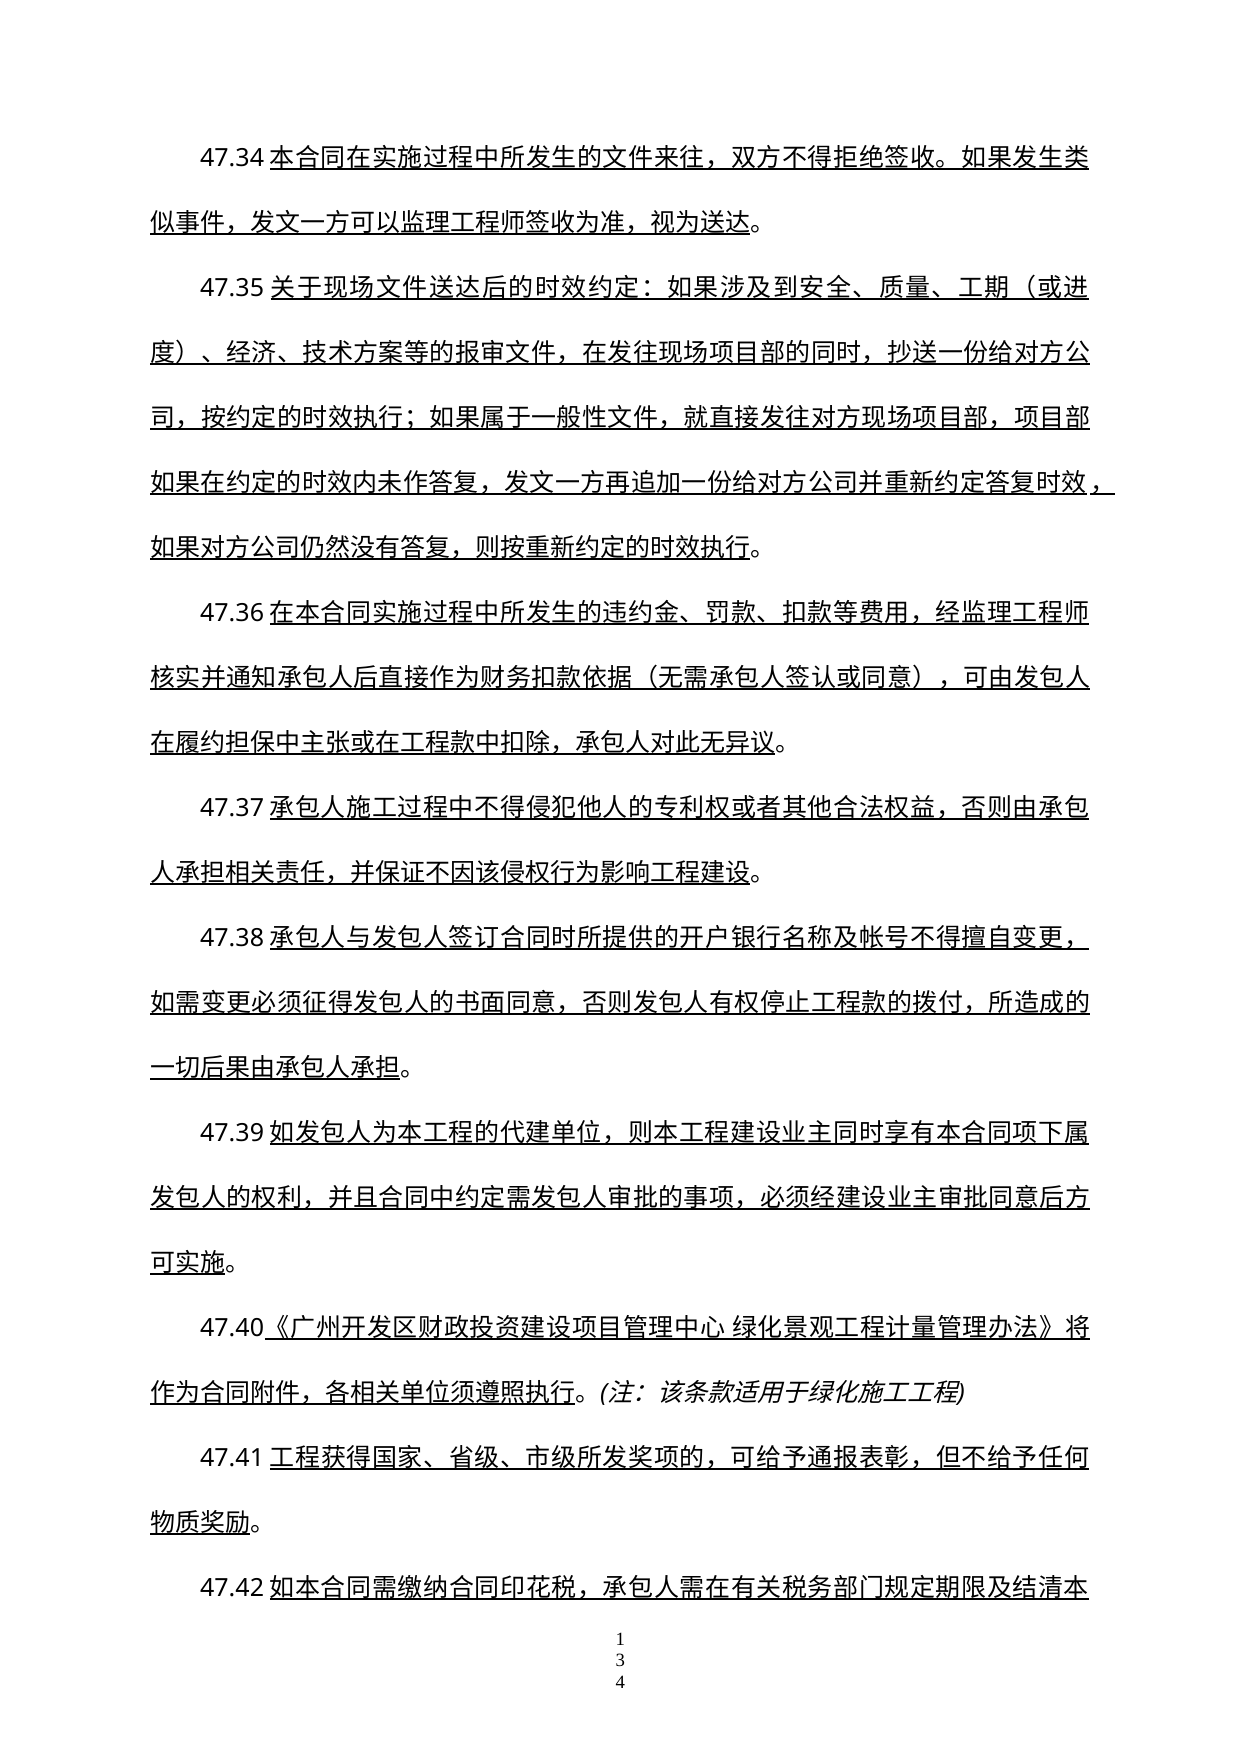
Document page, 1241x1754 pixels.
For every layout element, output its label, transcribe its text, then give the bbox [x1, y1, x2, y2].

text 47.36在本合同实施过程中所发生的违约金、罚款、扣款等费用，经监理工程师核实并通知承包人后直接作为财务扣款依据（无需承包人签认或同意），可由发包人在履约担保中主张或在工程款中扣除，承包人对此无异议。 [150, 578, 1090, 688]
text 47.38承包人与发包人签订合同时所提供的开户银行名称及帐号不得擅自变更，如需变更必须征得发包人的书面同意，否则发包人有权停止工程款的拨付，所造成的一切后果由承包人承担。 [150, 903, 1090, 1013]
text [150, 1553, 1090, 1618]
text 47.35关于现场文件送达后的时效约定：如果涉及到安全、质量、工期（或进度）、经济、技术方案等的报审文件，在发往现场项目部的同时，抄送一份给对方公司，按约定的时效执行；如果属于一般性文件，就直接发往对方现场项目部，项目部如果在约定的时效内未作答复，发文一方再追加一份给对方公司并重新约定答复时效，如果对方公司仍然没有答复，则按重新约定的时效执行。 [150, 365, 1090, 428]
text 47.36在本合同实施过程中所发生的违约金、罚款、扣款等费用，经监理工程师核实并通知承包人后直接作为财务扣款依据（无需承包人签认或同意），可由发包人在履约担保中主张或在工程款中扣除，承包人对此无异议。 [150, 690, 1090, 773]
text 47.38承包人与发包人签订合同时所提供的开户银行名称及帐号不得擅自变更，如需变更必须征得发包人的书面同意，否则发包人有权停止工程款的拨付，所造成的一切后果由承包人承担。 [150, 1015, 1090, 1098]
text 47.39如发包人为本工程的代建单位，则本工程建设业主同时享有本合同项下属发包人的权利，并且合同中约定需发包人审批的事项，必须经建设业主审批同意后方可实施。 [150, 1098, 1090, 1208]
text 47.39如发包人为本工程的代建单位，则本工程建设业主同时享有本合同项下属发包人的权利，并且合同中约定需发包人审批的事项，必须经建设业主审批同意后方可实施。 [150, 1210, 1090, 1293]
text 47.35关于现场文件送达后的时效约定：如果涉及到安全、质量、工期（或进度）、经济、技术方案等的报审文件，在发往现场项目部的同时，抄送一份给对方公司，按约定的时效执行；如果属于一般性文件，就直接发往对方现场项目部，项目部如果在约定的时效内未作答复，发文一方再追加一份给对方公司并重新约定答复时效，如果对方公司仍然没有答复，则按重新约定的时效执行。 [150, 430, 1090, 578]
text 47.35关于现场文件送达后的时效约定：如果涉及到安全、质量、工期（或进度）、经济、技术方案等的报审文件，在发往现场项目部的同时，抄送一份给对方公司，按约定的时效执行；如果属于一般性文件，就直接发往对方现场项目部，项目部如果在约定的时效内未作答复，发文一方再追加一份给对方公司并重新约定答复时效，如果对方公司仍然没有答复，则按重新约定的时效执行。 [150, 253, 1090, 363]
text 47.34本合同在实施过程中所发生的文件来往，双方不得拒绝签收。如果发生类似事件，发文一方可以监理工程师签收为准，视为送达。 [150, 123, 1090, 253]
text 47.41工程获得国家、省级、市级所发奖项的，可给予通报表彰，但不给予任何物质奖励。 [150, 1423, 1090, 1553]
text 47.40《广州开发区财政投资建设项目管理中心 绿化景观工程计量管理办法》将作为合同附件，各相关单位须遵照执行。(注：该条款适用于绿化施工工程) [150, 1293, 1090, 1423]
text 47.37承包人施工过程中不得侵犯他人的专利权或者其他合法权益，否则由承包人承担相关责任，并保证不因该侵权行为影响工程建设。 [150, 773, 1090, 903]
